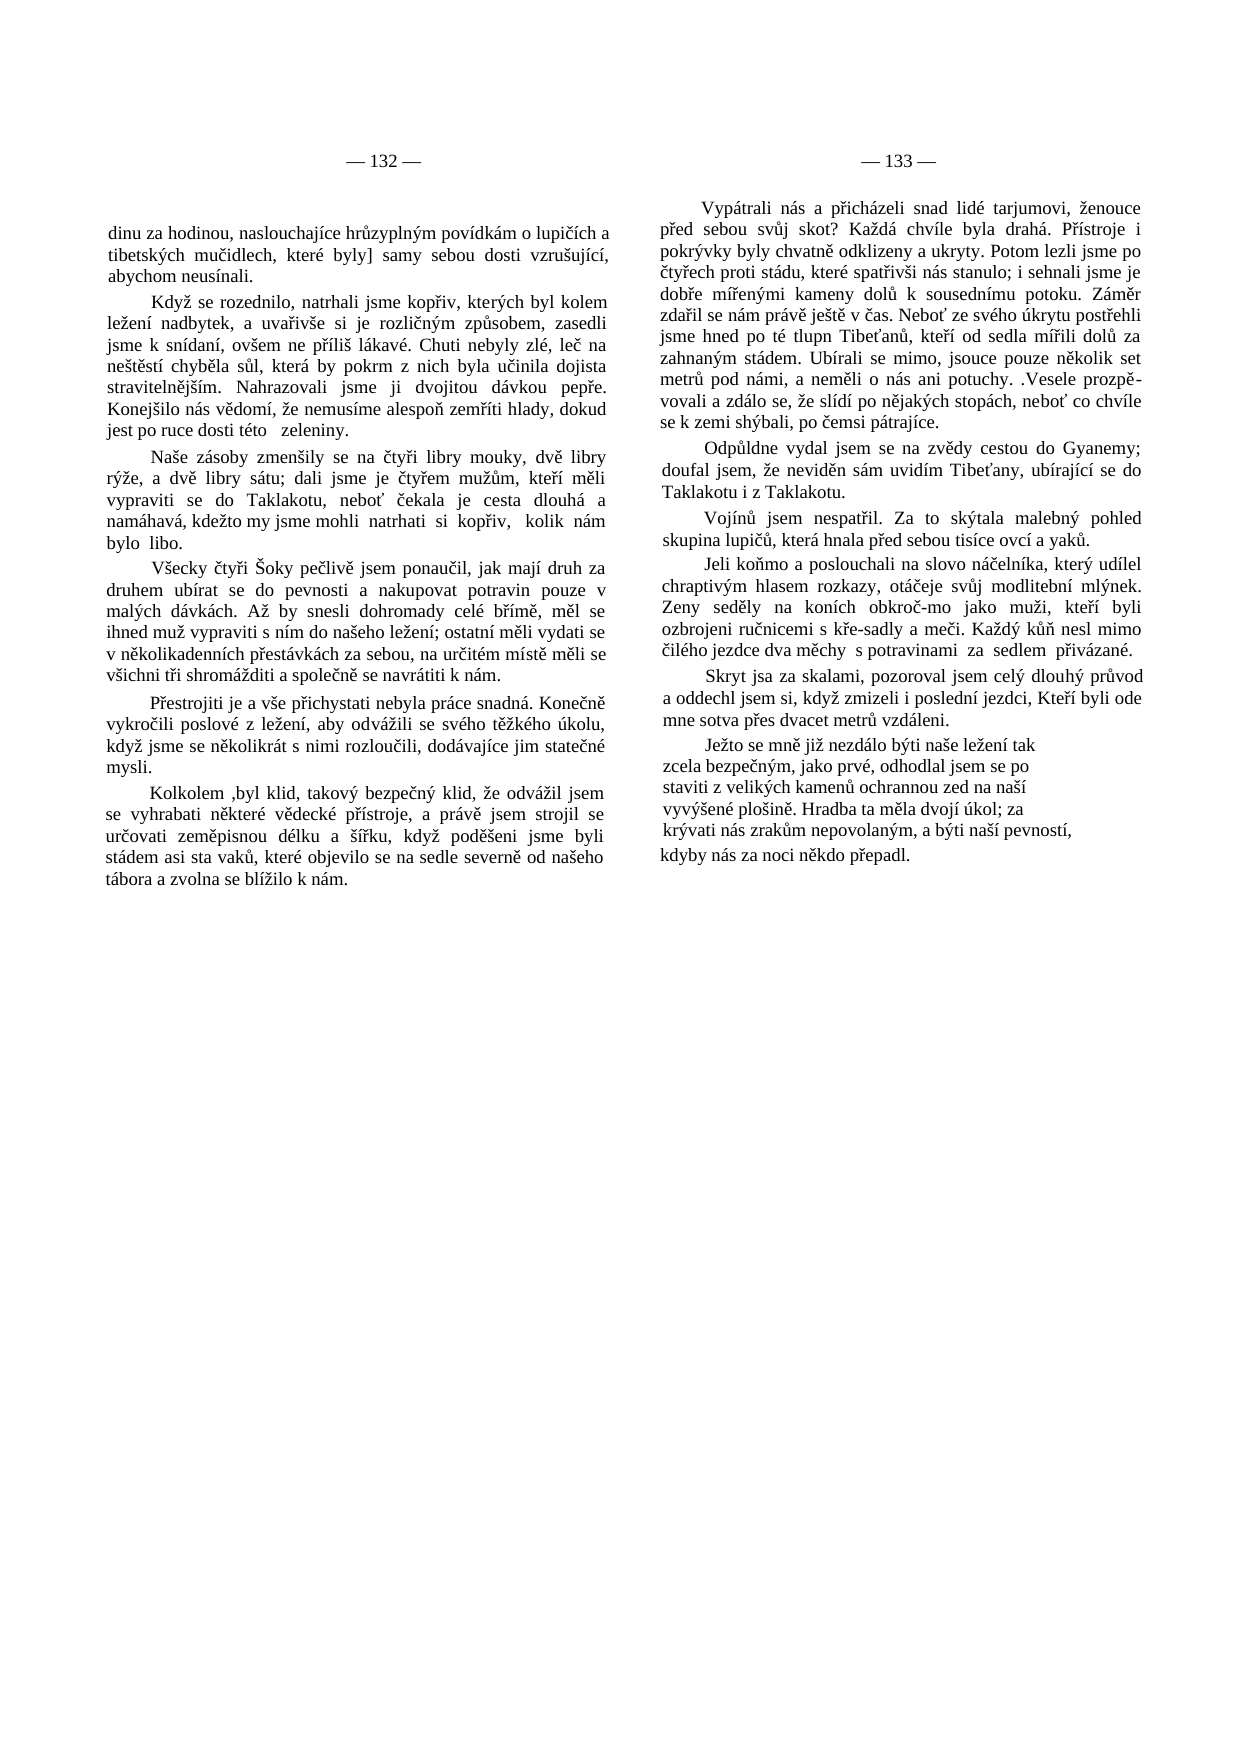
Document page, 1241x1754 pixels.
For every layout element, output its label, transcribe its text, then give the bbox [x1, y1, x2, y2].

text — 132 — [303, 150, 609, 172]
text Kolkolem ,byl klid, takový bezpečný klid, že odvážil jsem se vyhrabati některé vědecké přístroje, a právě jsem strojil se určovati zeměpisnou délku a šířku, když poděšeni jsme byli stádem asi sta vaků, které objevilo se na sedle severně od našeho tábora a zvolna se blížilo k nám. [105, 782, 605, 889]
text Ježto se mně již nezdálo býti naše ležení tak zcela bezpečným, jako prvé, odhodlal jsem se po staviti z velikých kamenů ochrannou zed na naší vyvýšené plošině. Hradba ta měla dvojí úkol; za krývati nás zrakům nepovolaným, a býti naší pevností, [663, 734, 1145, 841]
text kdyby nás za noci někdo přepadl. [660, 844, 1145, 866]
text Vojínů jsem nespatřil. Za to skýtala malebný pohled skupina lupičů, která hnala před sebou tisíce ovcí a yaků. [662, 506, 1143, 551]
text Skryt jsa za skalami, pozoroval jsem celý dlouhý průvod a oddechl jsem si, když zmizeli i poslední jezdci, Kteří byli ode mne sotva přes dvacet metrů vzdáleni. [663, 665, 1143, 731]
text Odpůldne vydal jsem se na zvědy cestou do Gyanemy; doufal jsem, že neviděn sám uvidím Tibeťany, ubírající se do Taklakotu i z Taklakotu. [662, 437, 1142, 503]
text Jeli koňmo a poslouchali na slovo náčelníka, který udílel chraptivým hlasem rozkazy, otáčeje svůj modlitební mlýnek. Zeny seděly na koních obkroč-mo jako muži, kteří byli ozbrojeni ručnicemi s kře-sadly a meči. Každý kůň nesl mimo čilého jezdce dva měchy s potravinami za sedlem přivázané. [662, 554, 1143, 661]
text Všecky čtyři Šoky pečlivě jsem ponaučil, jak mají druh za druhem ubírat se do pevnosti a nakupovat potravin pouze v malých dávkách. Až by snesli dohromady celé břímě, měl se ihned muž vypraviti s ním do našeho ležení; ostatní měli vydati se v několikadenních přestávkách za sebou, na určitém místě měli se všichni tři shromážditi a společně se navrátiti k nám. [106, 557, 606, 686]
text — 133 — [660, 150, 1137, 172]
text Přestrojiti je a vše přichystati nebyla práce snadná. Konečně vykročili poslové z ležení, aby odvážili se svého těžkého úkolu, když jsme se několikrát s nimi rozloučili, dodávajíce jim statečné mysli. [106, 692, 606, 778]
text dinu za hodinou, naslouchajíce hrůzyplným povídkám o lupičích a tibetských mučidlech, které byly] samy sebou dosti vzrušující, abychom neusínali. [108, 223, 610, 287]
text Naše zásoby zmenšily se na čtyři libry mouky, dvě libry rýže, a dvě libry sátu; dali jsme je čtyřem mužům, kteří měli vypraviti se do Taklakotu, neboť čekala je cesta dlouhá a namáhavá, kdežto my jsme mohli natrhati si kopřiv, kolik nám bylo libo. [106, 446, 607, 553]
text Když se rozednilo, natrhali jsme kopřiv, kterých byl kolem ležení nadbytek, a uvařivše si je rozličným způsobem, zasedli jsme k snídaní, ovšem ne příliš lákavé. Chuti nebyly zlé, leč na neštěstí chyběla sůl, která by pokrm z nich byla učinila dojista stravitelnějším. Nahrazovali jsme ji dvojitou dávkou pepře. Konejšilo nás vědomí, že nemusíme alespoň zemříti hlady, dokud jest po ruce dosti této zeleniny. [107, 291, 608, 441]
text Vypátrali nás a přicházeli snad lidé tarjumovi, ženouce před sebou svůj skot? Každá chvíle byla drahá. Přístroje i pokrývky byly chvatně odklizeny a ukryty. Potom lezli jsme po čtyřech proti stádu, které spatřivši nás stanulo; i sehnali jsme je dobře mířenými kameny dolů k sousednímu potoku. Záměr zdařil se nám právě ještě v čas. Neboť ze svého úkrytu postřehli jsme hned po té tlupn Tibeťanů, kteří od sedla mířili dolů za zahnaným stádem. Ubírali se mimo, jsouce pouze několik set metrů pod námi, a neměli o nás ani potuchy. .Vesele prozpěvovali a zdálo se, že slídí po nějakých stopách, neboť co chvíle se k zemi shýbali, po čemsi pátrajíce. [660, 197, 1142, 433]
